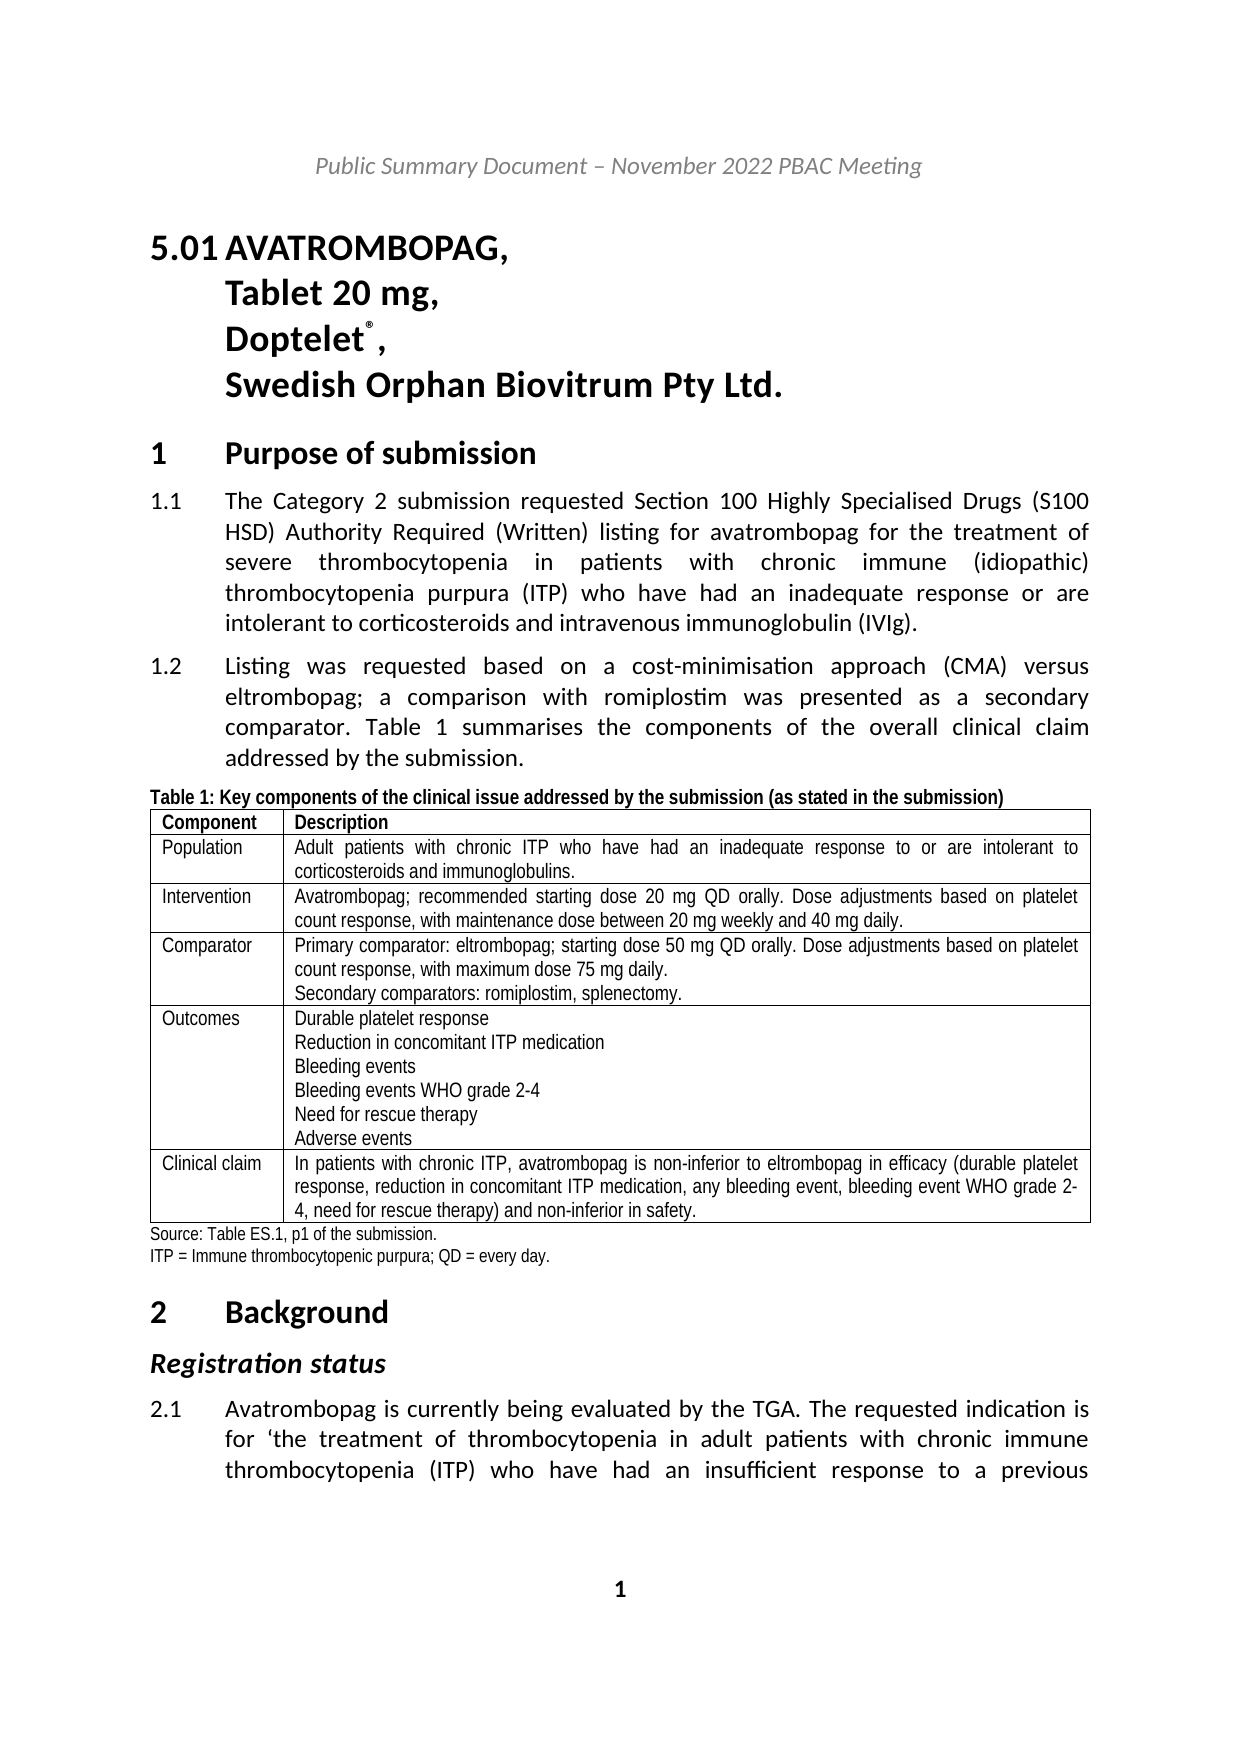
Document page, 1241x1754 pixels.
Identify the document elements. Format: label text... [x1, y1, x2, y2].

subtitle 5.01 AVATROMBOPAG, Tablet 20 mg, Doptelet®, Swedish Orphan Biovitrum Pty Ltd. [150, 223, 1090, 407]
subtitle Background [150, 1291, 1090, 1332]
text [150, 1393, 1090, 1484]
table_cell Comparator [151, 933, 283, 1004]
table_cell Intervention [151, 884, 283, 932]
table_cell Avatrombopag; recommended starting dose 20 mg QD orally. Dose adjustments based on platelet count response, with maintenance dose between 20 mg weekly and 40 mg daily. [284, 884, 1090, 932]
subtitle Purpose of submission [150, 432, 1090, 473]
table_cell In patients with chronic ITP, avatrombopag is non-inferior to eltrombopag in efficacy (durable platelet response, reduction in concomitant ITP medication, any bleeding event, bleeding event WHO grade 2-4, need for rescue therapy) and non-inferior in safety. [284, 1150, 1090, 1222]
table_cell Durable platelet response Reduction in concomitant ITP medication Bleeding events Bleeding events WHO grade 2-4 Need for rescue therapy Adverse events [284, 1006, 1090, 1149]
table_header Component [151, 810, 283, 834]
table_header Description [284, 810, 1090, 834]
subtitle Registration status [150, 1345, 1090, 1380]
text Listing was requested based on a cost-minimisation approach (CMA) versus eltrombopag; a comparison with romiplostim was presented as a secondary comparator. Table 1 summarises the components of the overall clinical claim addressed by the submission. [150, 650, 1090, 772]
table_cell Population [151, 835, 283, 883]
table_cell Primary comparator: eltrombopag; starting dose 50 mg QD orally. Dose adjustments based on platelet count response, with maximum dose 75 mg daily. Secondary comparators: romiplostim, splenectomy. [284, 933, 1090, 1004]
table_cell Outcomes [151, 1006, 283, 1149]
text ITP = Immune thrombocytopenic purpura; QD = every day. [150, 1245, 1090, 1266]
text The Category 2 submission requested Section 100 Highly Specialised Drugs (S100 HSD) Authority Required (Written) listing for avatrombopag for the treatment of severe thrombocytopenia in patients with chronic immune (idiopathic) thrombocytopenia purpura (ITP) who have had an inadequate response or are intolerant to corticosteroids and intravenous immunoglobulin (IVIg). [150, 485, 1090, 638]
subtitle Table 1: Key components of the clinical issue addressed by the submission (as stated in the submission) [150, 785, 1090, 809]
table_cell Clinical claim [151, 1150, 283, 1222]
table_cell Adult patients with chronic ITP who have had an inadequate response to or are intolerant to corticosteroids and immunoglobulins. [284, 835, 1090, 883]
text Source: Table ES.1, p1 of the submission. [150, 1223, 1090, 1245]
